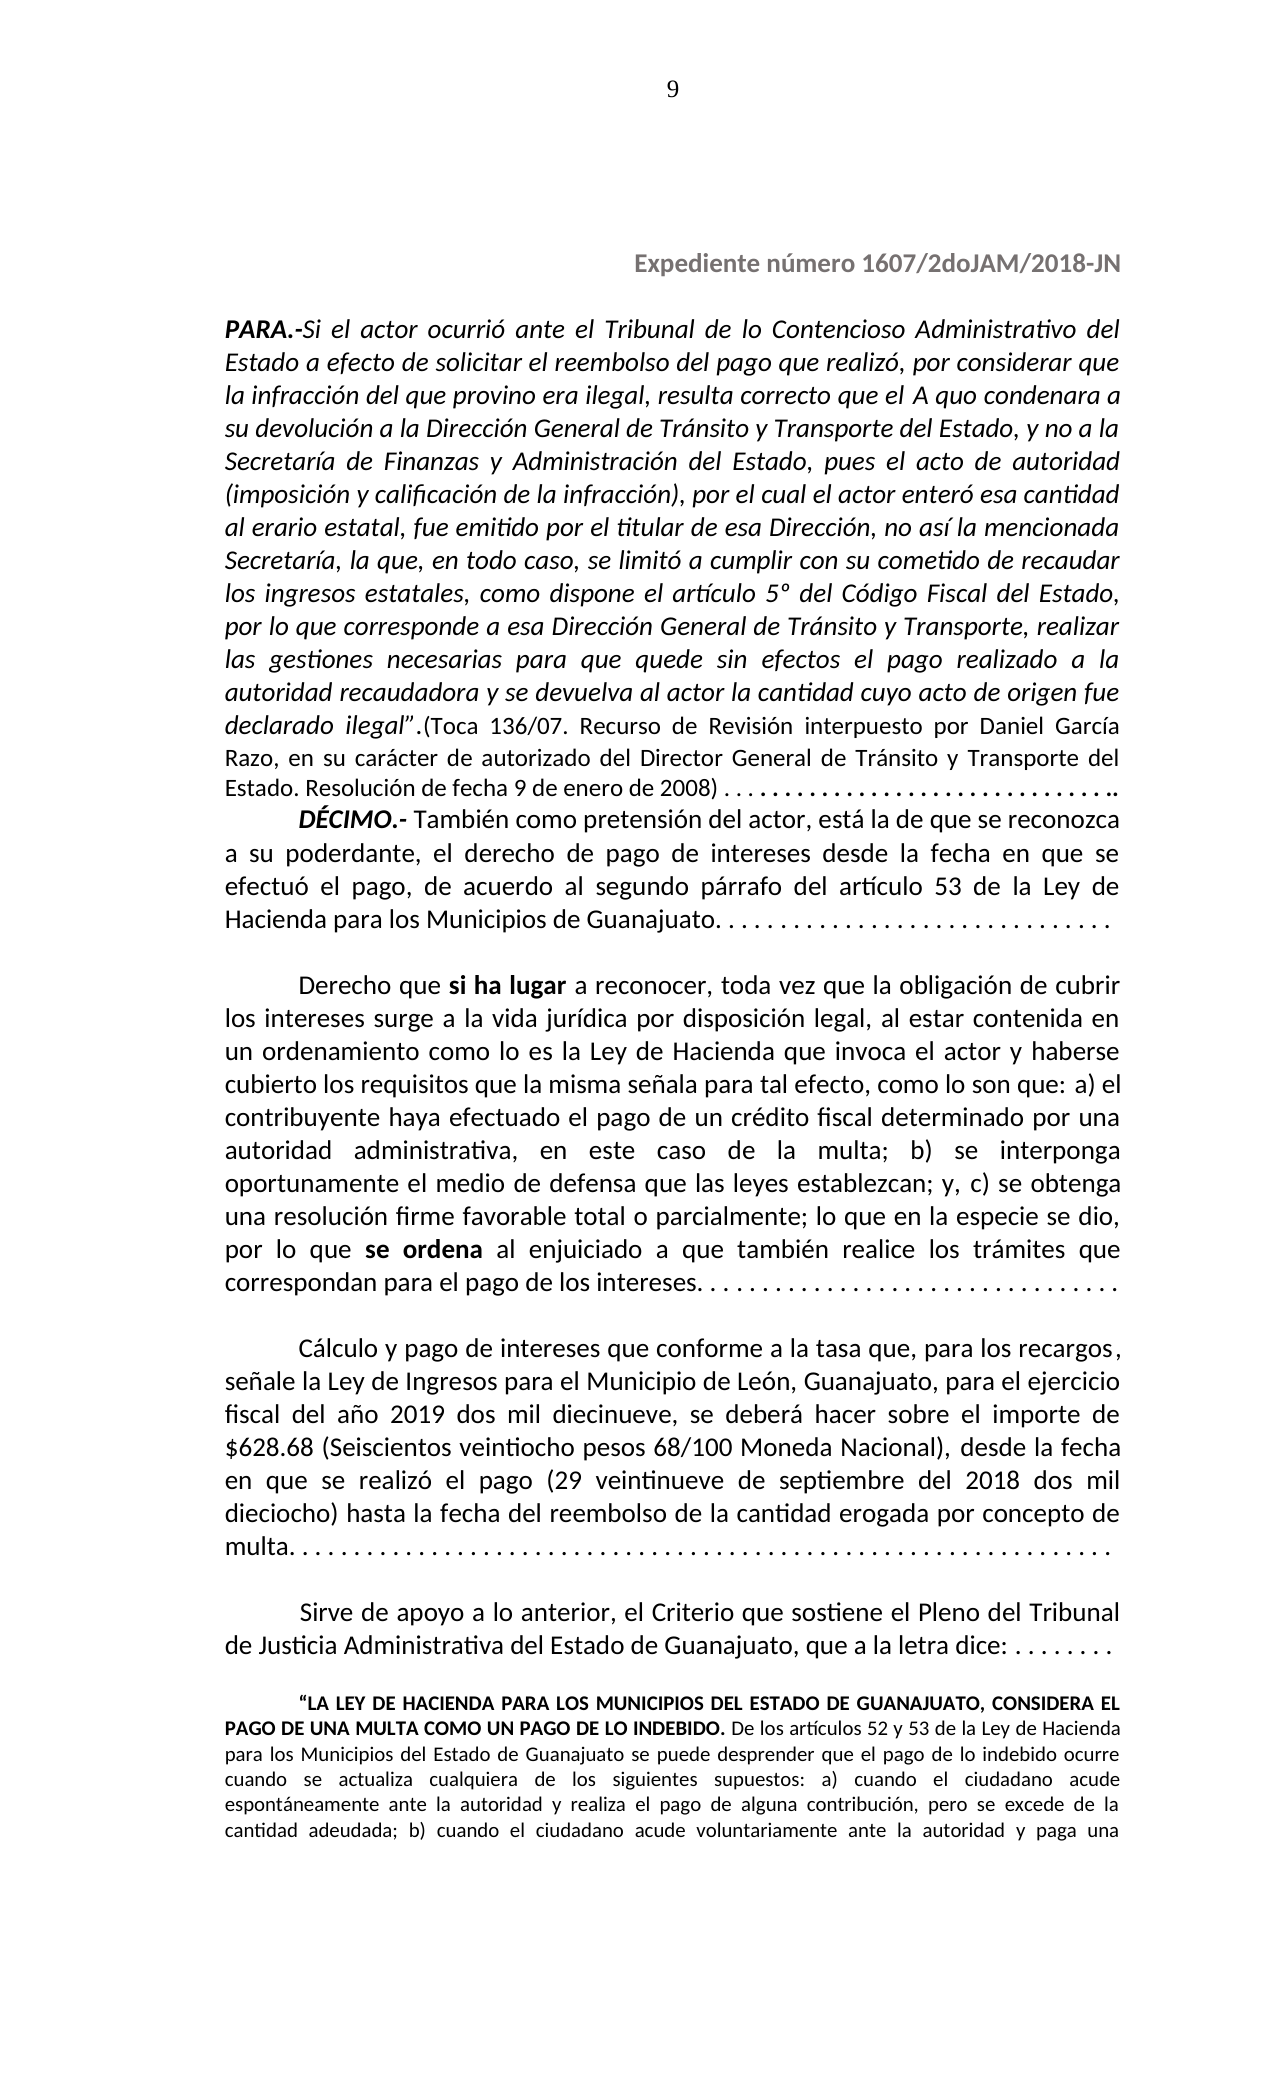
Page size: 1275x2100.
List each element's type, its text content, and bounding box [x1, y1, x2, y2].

text Cálculo y pago de intereses que conforme a la tasa que, para los recargos, señale la Ley de Ingresos para el Municipio de León, Guanajuato, para el ejercicio fiscal del año 2019 dos mil diecinueve, se deberá hacer sobre el importe de $628.68 (Seiscientos veintiocho pesos 68/100 Moneda Nacional), desde la fecha en que se realizó el pago (29 veintinueve de septiembre del 2018 dos mil dieciocho) hasta la fecha del reembolso de la cantidad erogada por concepto de multa. . . . . . . . . . . . . . . . . . . . . . . . . . . . . . . . . . . . . . . . . . . . . . . . . . . . . . . . . . . . . . . . [224, 1331, 1121, 1562]
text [224, 1690, 1121, 1842]
text Derecho que si ha lugar a reconocer, toda vez que la obligación de cubrir los intereses surge a la vida jurídica por disposición legal, al estar contenida en un ordenamiento como lo es la Ley de Hacienda que invoca el actor y haberse cubierto los requisitos que la misma señala para tal efecto, como lo son que: a) el contribuyente haya efectuado el pago de un crédito fiscal determinado por una autoridad administrativa, en este caso de la multa; b) se interponga oportunamente el medio de defensa que las leyes establezcan; y, c) se obtenga una resolución firme favorable total o parcialmente; lo que en la especie se dio, por lo que se ordena al enjuiciado a que también realice los trámites que correspondan para el pago de los intereses. . . . . . . . . . . . . . . . . . . . . . . . . . . . . . . . . [224, 968, 1121, 1298]
text Sirve de apoyo a lo anterior, el Criterio que sostiene el Pleno del Tribunal de Justicia Administrativa del Estado de Guanajuato, que a la letra dice: . . . . . . . . [224, 1595, 1121, 1661]
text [224, 312, 1121, 803]
text DÉCIMO.- También como pretensión del actor, está la de que se reconozca a su poderdante, el derecho de pago de intereses desde la fecha en que se efectuó el pago, de acuerdo al segundo párrafo del artículo 53 de la Ley de Hacienda para los Municipios de Guanajuato. . . . . . . . . . . . . . . . . . . . . . . . . . . . . . . [224, 803, 1121, 935]
